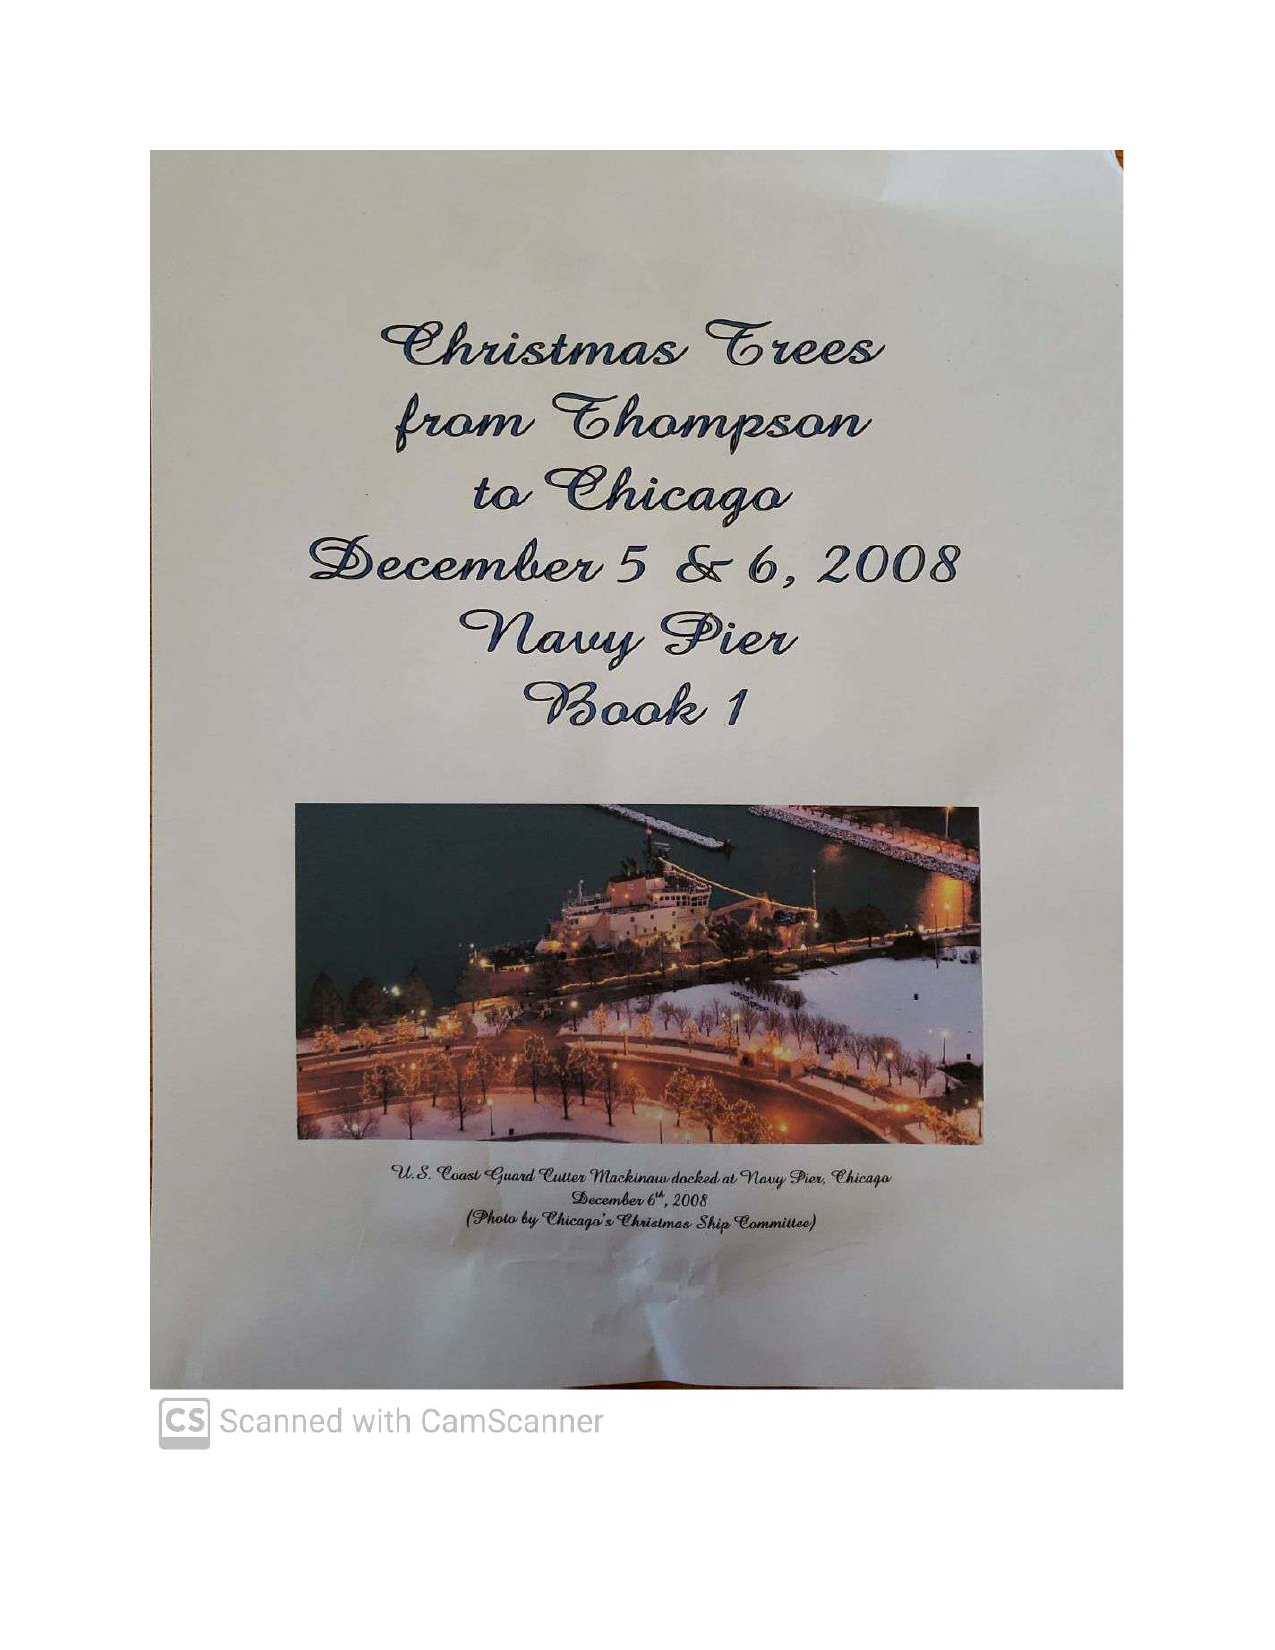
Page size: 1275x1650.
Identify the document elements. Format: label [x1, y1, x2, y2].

picture [150, 150, 1124, 1458]
